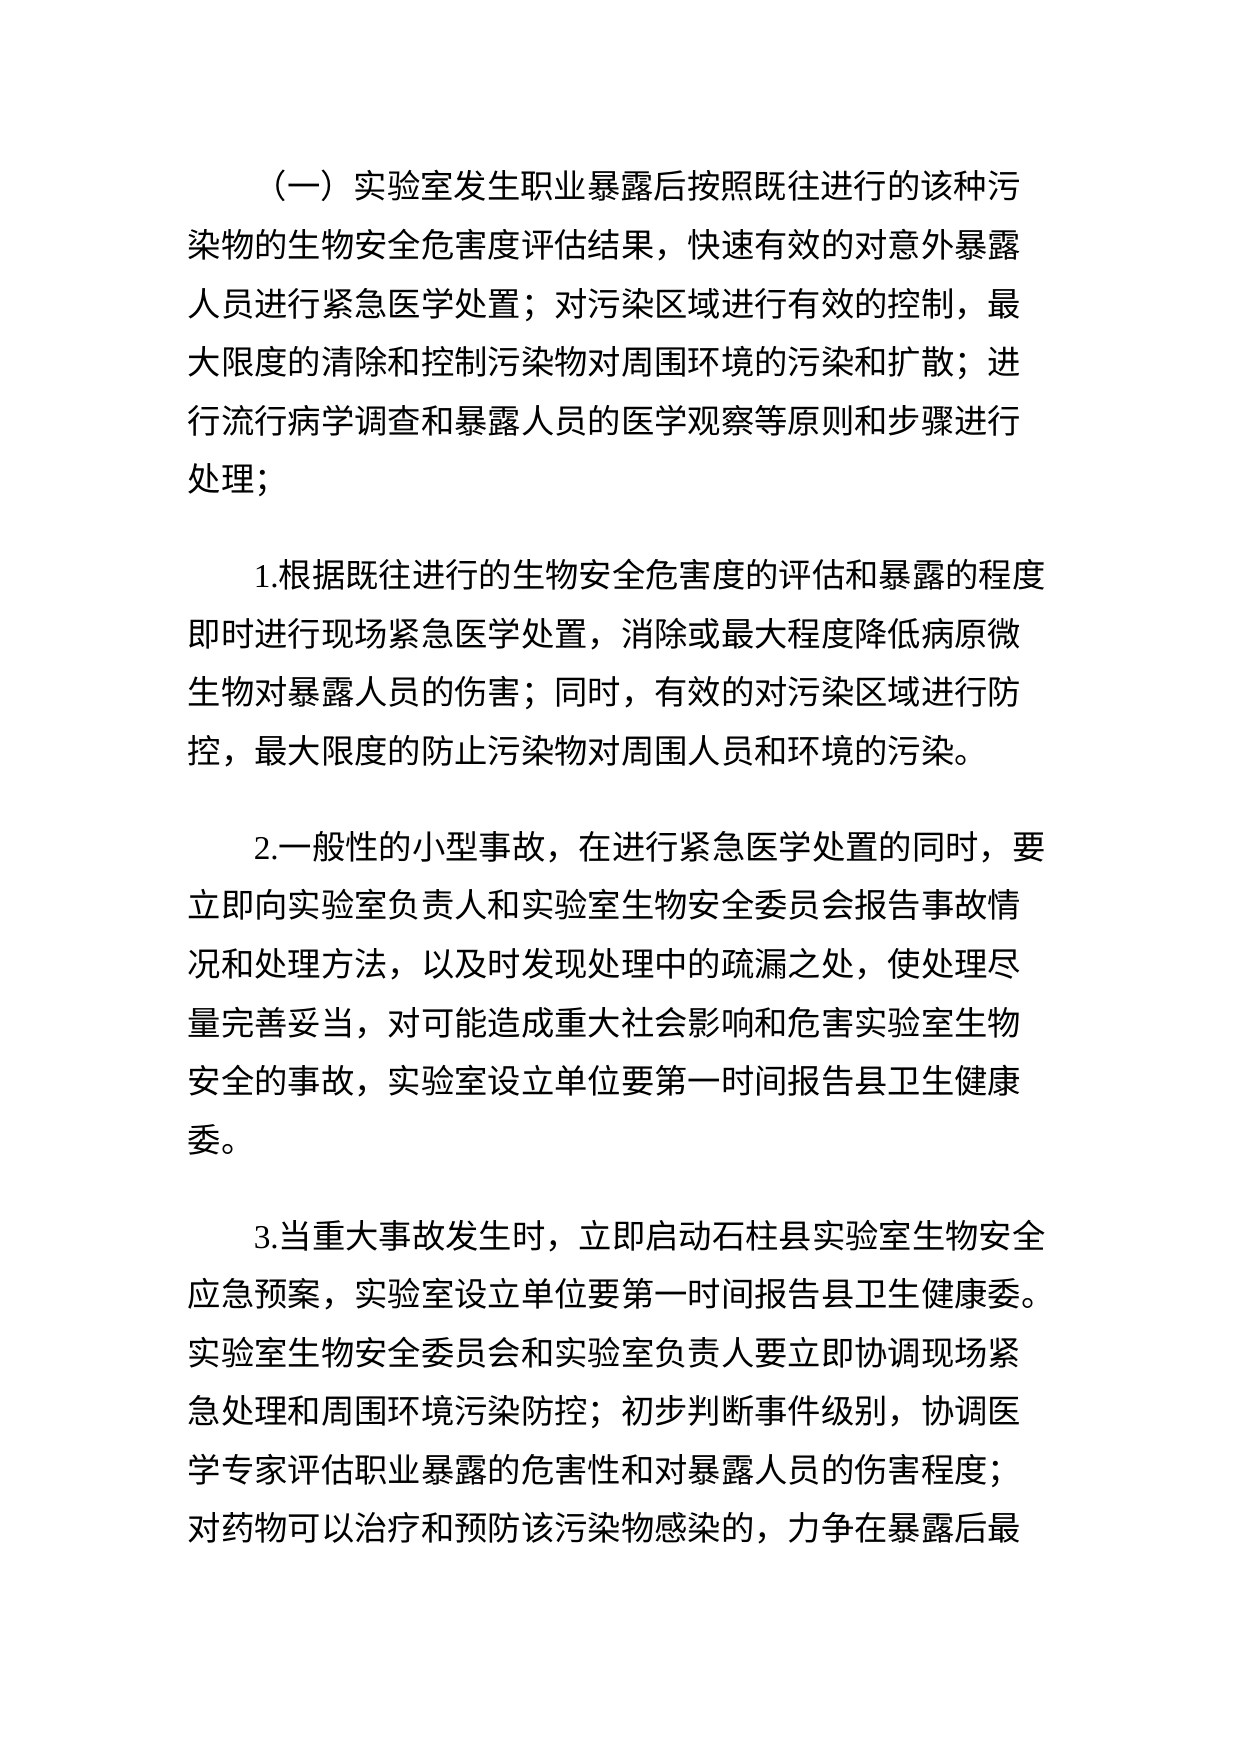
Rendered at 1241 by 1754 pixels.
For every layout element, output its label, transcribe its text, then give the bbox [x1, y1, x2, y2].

text 2.一般性的小型事故，在进行紧急医学处置的同时，要立即向实验室负责人和实验室生物安全委员会报告事故情况和处理方法，以及时发现处理中的疏漏之处，使处理尽量完善妥当，对可能造成重大社会影响和危害实验室生物安全的事故，实验室设立单位要第一时间报告县卫生健康委。 [187, 810, 1053, 1162]
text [187, 1199, 1053, 1550]
text （一）实验室发生职业暴露后按照既往进行的该种污染物的生物安全危害度评估结果，快速有效的对意外暴露人员进行紧急医学处置；对污染区域进行有效的控制，最大限度的清除和控制污染物对周围环境的污染和扩散；进行流行病学调查和暴露人员的医学观察等原则和步骤进行处理； [187, 150, 1053, 501]
text 1.根据既往进行的生物安全危害度的评估和暴露的程度即时进行现场紧急医学处置，消除或最大程度降低病原微生物对暴露人员的伤害；同时，有效的对污染区域进行防控，最大限度的防止污染物对周围人员和环境的污染。 [187, 539, 1053, 773]
